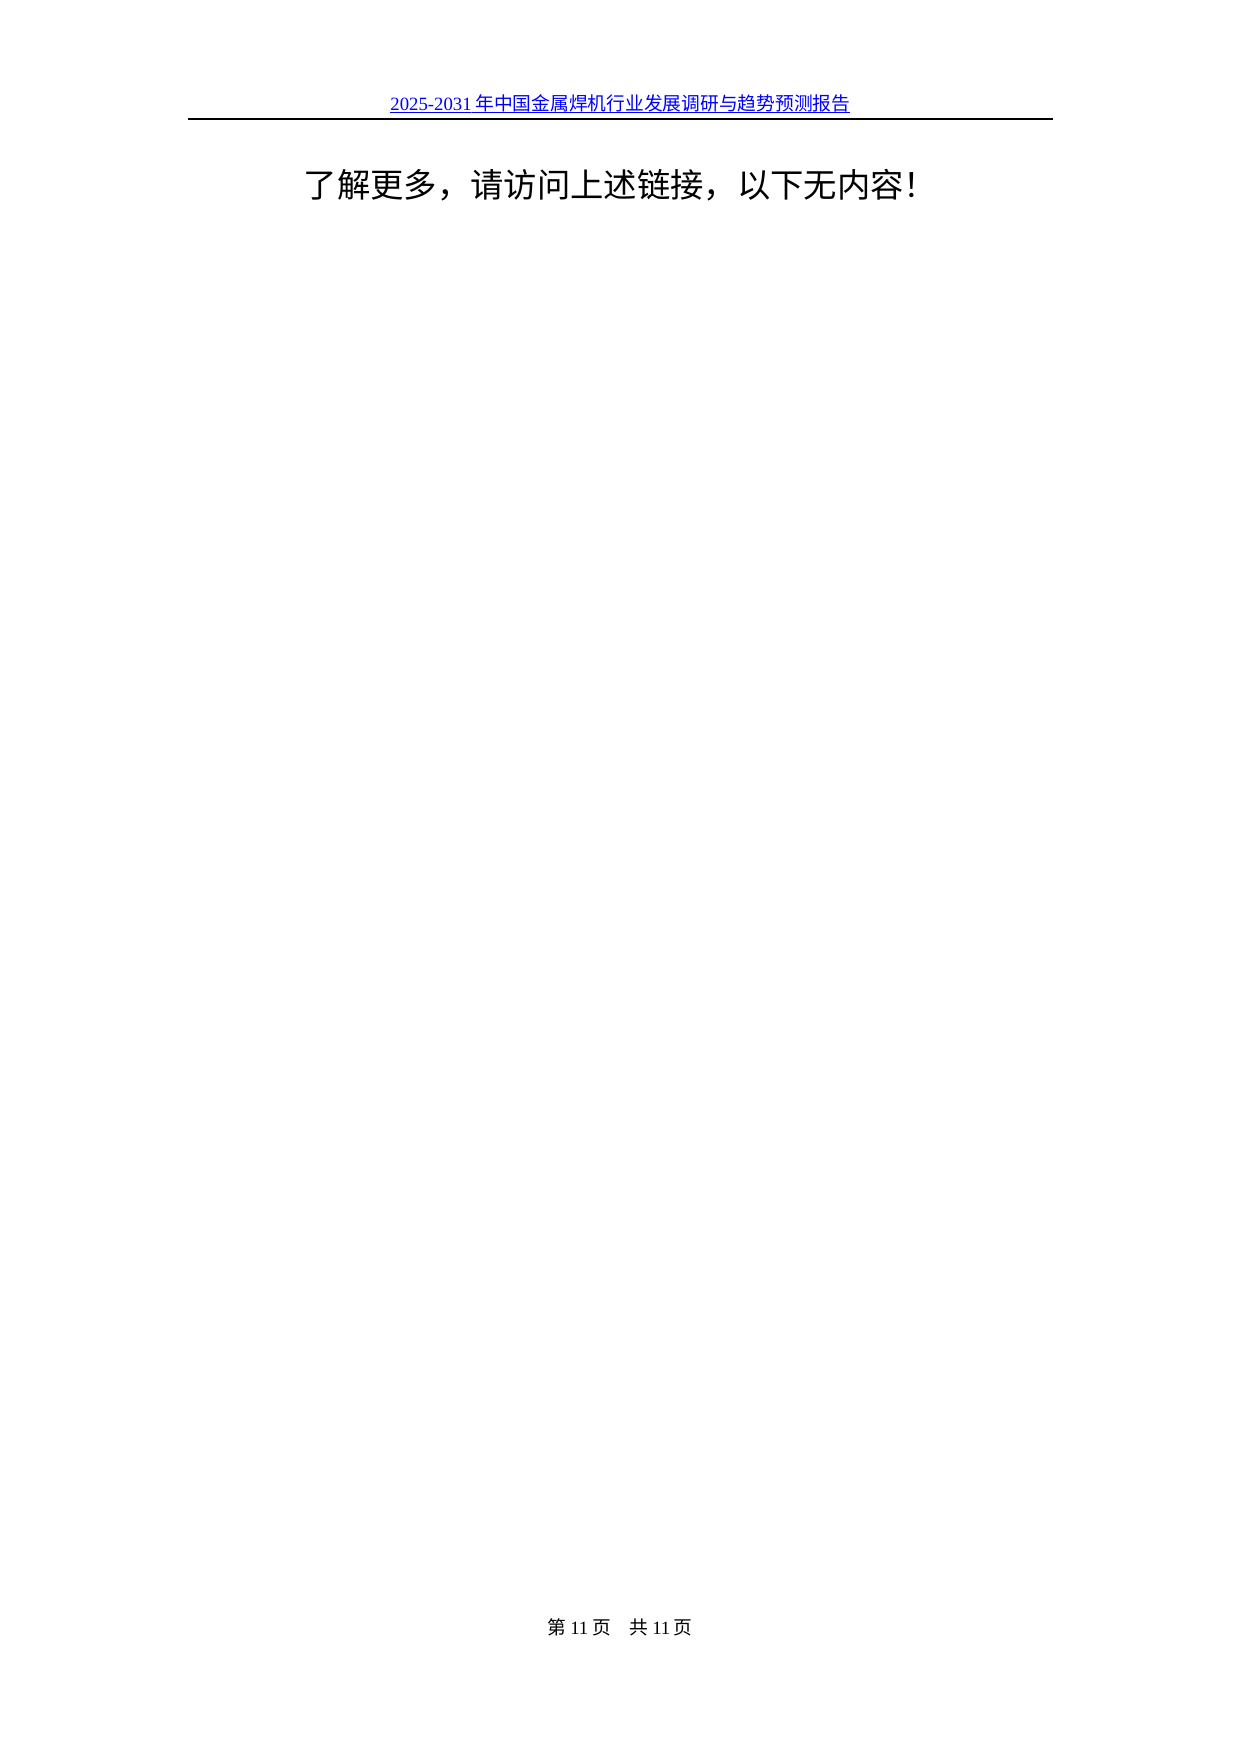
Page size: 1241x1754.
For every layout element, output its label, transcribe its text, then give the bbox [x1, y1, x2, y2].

title 了解更多，请访问上述链接，以下无内容！ [187, 150, 1053, 215]
